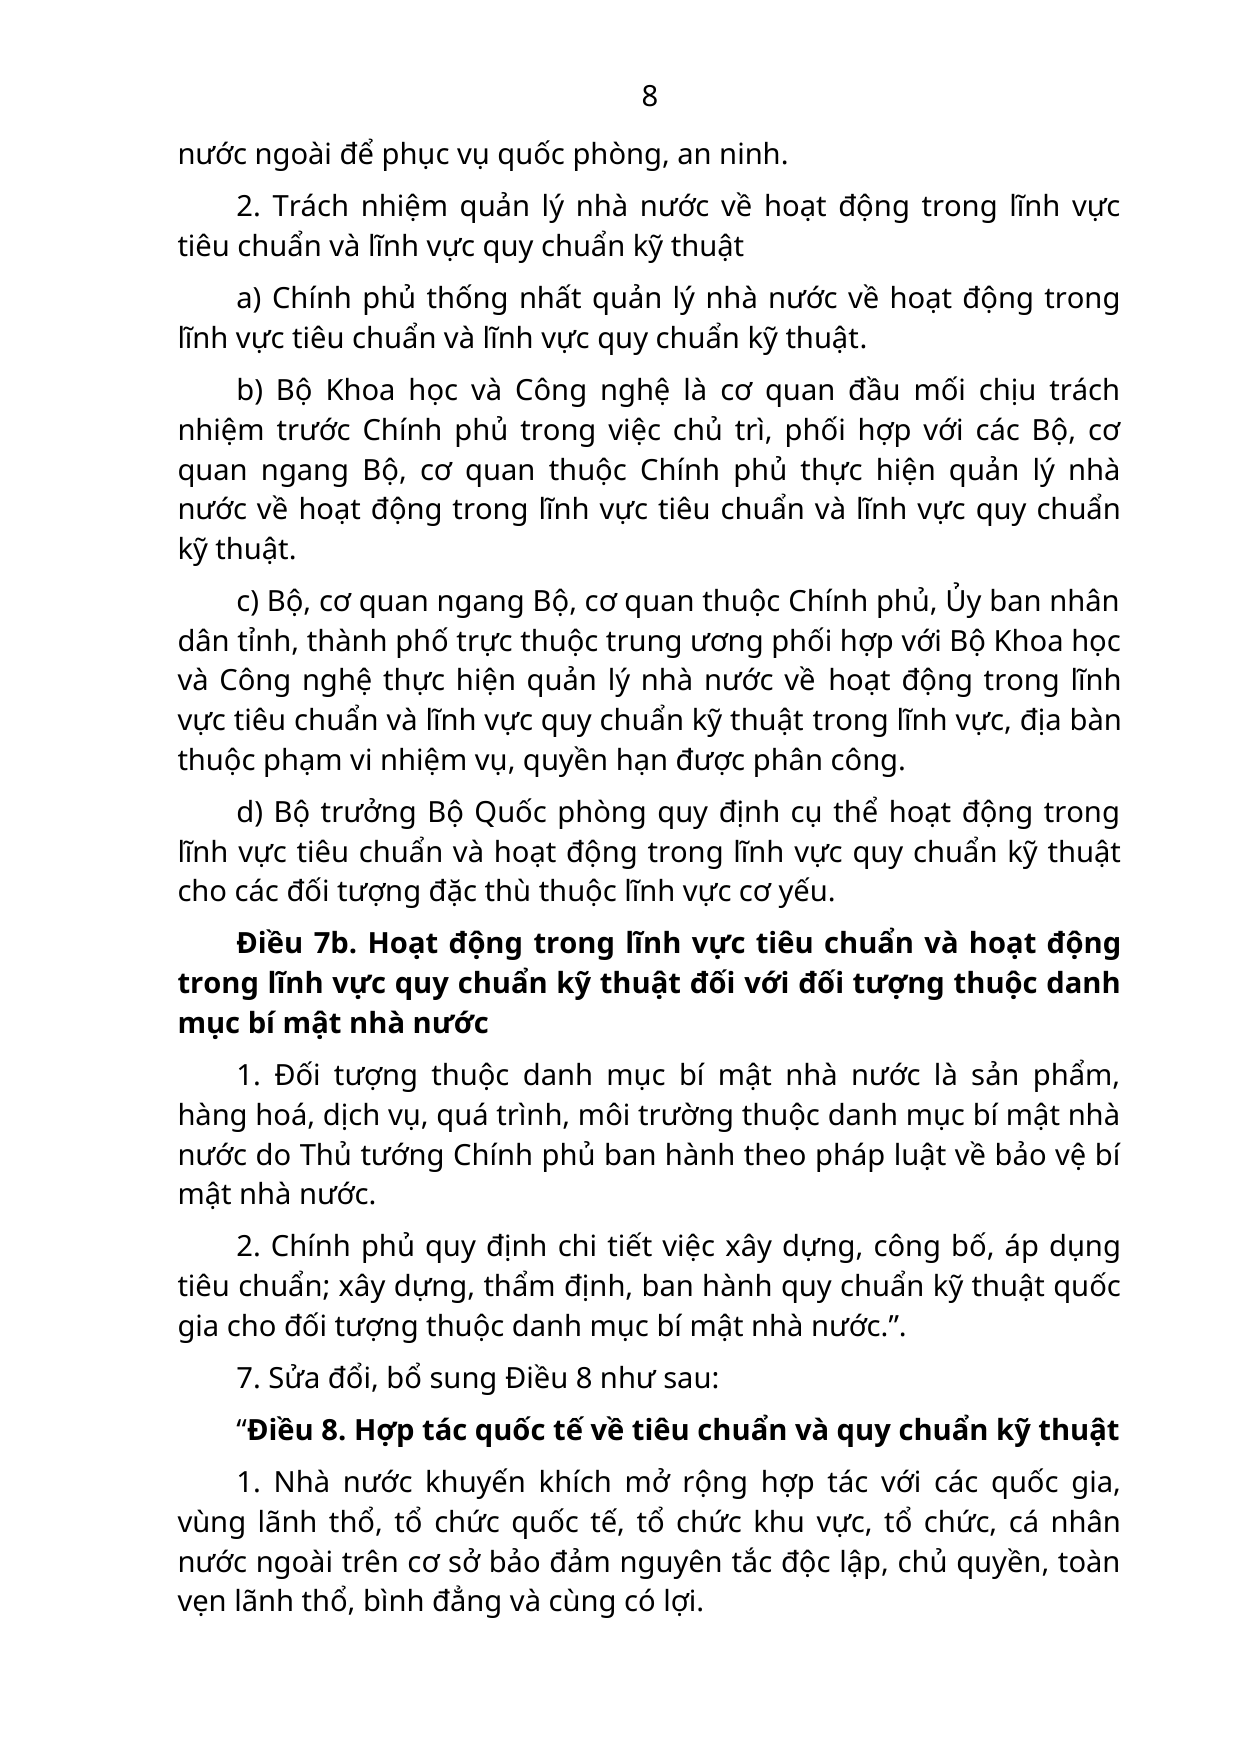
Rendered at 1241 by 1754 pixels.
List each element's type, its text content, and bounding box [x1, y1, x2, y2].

text 2. Chính phủ quy định chi tiết việc xây dựng, công bố, áp dụng tiêu chuẩn; xây dựng, thẩm định, ban hành quy chuẩn kỹ thuật quốc gia cho đối tượng thuộc danh mục bí mật nhà nước.”. [177, 1226, 1122, 1345]
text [177, 133, 1122, 173]
text 1. Nhà nước khuyến khích mở rộng hợp tác với các quốc gia, vùng lãnh thổ, tổ chức quốc tế, tổ chức khu vực, tổ chức, cá nhân nước ngoài trên cơ sở bảo đảm nguyên tắc độc lập, chủ quyền, toàn vẹn lãnh thổ, bình đẳng và cùng có lợi. [177, 1462, 1122, 1620]
text d) Bộ trưởng Bộ Quốc phòng quy định cụ thể hoạt động trong lĩnh vực tiêu chuẩn và hoạt động trong lĩnh vực quy chuẩn kỹ thuật cho các đối tượng đặc thù thuộc lĩnh vực cơ yếu. [177, 791, 1122, 910]
text c) Bộ, cơ quan ngang Bộ, cơ quan thuộc Chính phủ, Ủy ban nhân dân tỉnh, thành phố trực thuộc trung ương phối hợp với Bộ Khoa học và Công nghệ thực hiện quản lý nhà nước về hoạt động trong lĩnh vực tiêu chuẩn và lĩnh vực quy chuẩn kỹ thuật trong lĩnh vực, địa bàn thuộc phạm vi nhiệm vụ, quyền hạn được phân công. [177, 580, 1122, 779]
text Điều 7b. Hoạt động trong lĩnh vực tiêu chuẩn và hoạt động trong lĩnh vực quy chuẩn kỹ thuật đối với đối tượng thuộc danh mục bí mật nhà nước [177, 923, 1122, 1042]
text “Điều 8. Hợp tác quốc tế về tiêu chuẩn và quy chuẩn kỹ thuật [177, 1409, 1122, 1449]
text b) Bộ Khoa học và Công nghệ là cơ quan đầu mối chịu trách nhiệm trước Chính phủ trong việc chủ trì, phối hợp với các Bộ, cơ quan ngang Bộ, cơ quan thuộc Chính phủ thực hiện quản lý nhà nước về hoạt động trong lĩnh vực tiêu chuẩn và lĩnh vực quy chuẩn kỹ thuật. [177, 369, 1122, 568]
text 1. Đối tượng thuộc danh mục bí mật nhà nước là sản phẩm, hàng hoá, dịch vụ, quá trình, môi trường thuộc danh mục bí mật nhà nước do Thủ tướng Chính phủ ban hành theo pháp luật về bảo vệ bí mật nhà nước. [177, 1054, 1122, 1213]
text a) Chính phủ thống nhất quản lý nhà nước về hoạt động trong lĩnh vực tiêu chuẩn và lĩnh vực quy chuẩn kỹ thuật. [177, 277, 1122, 357]
text 7. Sửa đổi, bổ sung Điều 8 như sau: [177, 1357, 1122, 1397]
text 2. Trách nhiệm quản lý nhà nước về hoạt động trong lĩnh vực tiêu chuẩn và lĩnh vực quy chuẩn kỹ thuật [177, 186, 1122, 265]
